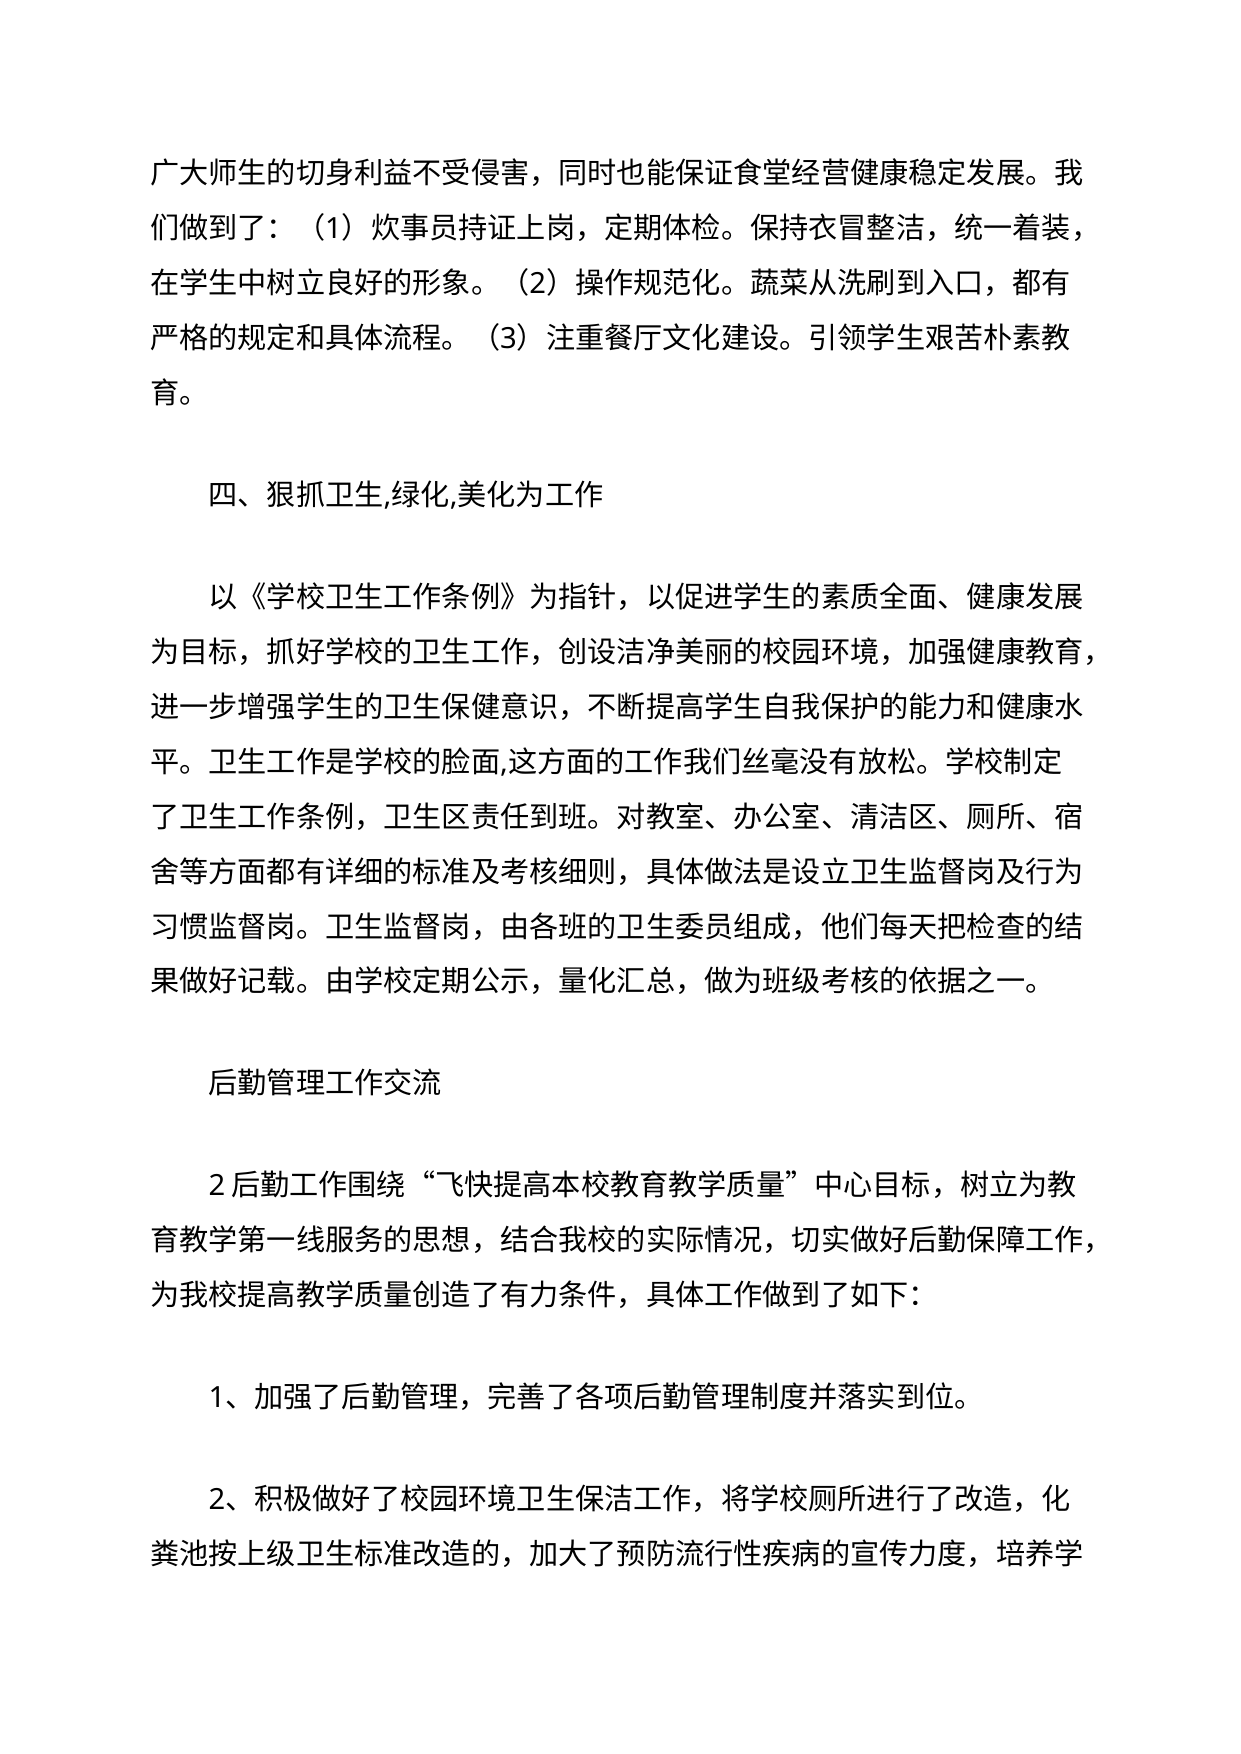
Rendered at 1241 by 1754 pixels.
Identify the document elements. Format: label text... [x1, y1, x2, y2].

text 以《学校卫生工作条例》为指针，以促进学生的素质全面、健康发展为目标，抓好学校的卫生工作，创设洁净美丽的校园环境，加强健康教育，进一步增强学生的卫生保健意识，不断提高学生自我保护的能力和健康水平。卫生工作是学校的脸面,这方面的工作我们丝毫没有放松。学校制定了卫生工作条例，卫生区责任到班。对教室、办公室、清洁区、厕所、宿舍等方面都有详细的标准及考核细则，具体做法是设立卫生监督岗及行为习惯监督岗。卫生监督岗，由各班的卫生委员组成，他们每天把检查的结果做好记载。由学校定期公示，量化汇总，做为班级考核的依据之一。 [150, 574, 1090, 1000]
text 四、狠抓卫生,绿化,美化为工作 [150, 472, 1090, 514]
text 2后勤工作围绕“飞快提高本校教育教学质量”中心目标，树立为教育教学第一线服务的思想，结合我校的实际情况，切实做好后勤保障工作，为我校提高教学质量创造了有力条件，具体工作做到了如下： [150, 1162, 1090, 1314]
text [150, 1475, 1090, 1572]
text 1、加强了后勤管理，完善了各项后勤管理制度并落实到位。 [150, 1373, 1090, 1416]
text 后勤管理工作交流 [150, 1060, 1090, 1102]
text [150, 150, 1090, 412]
